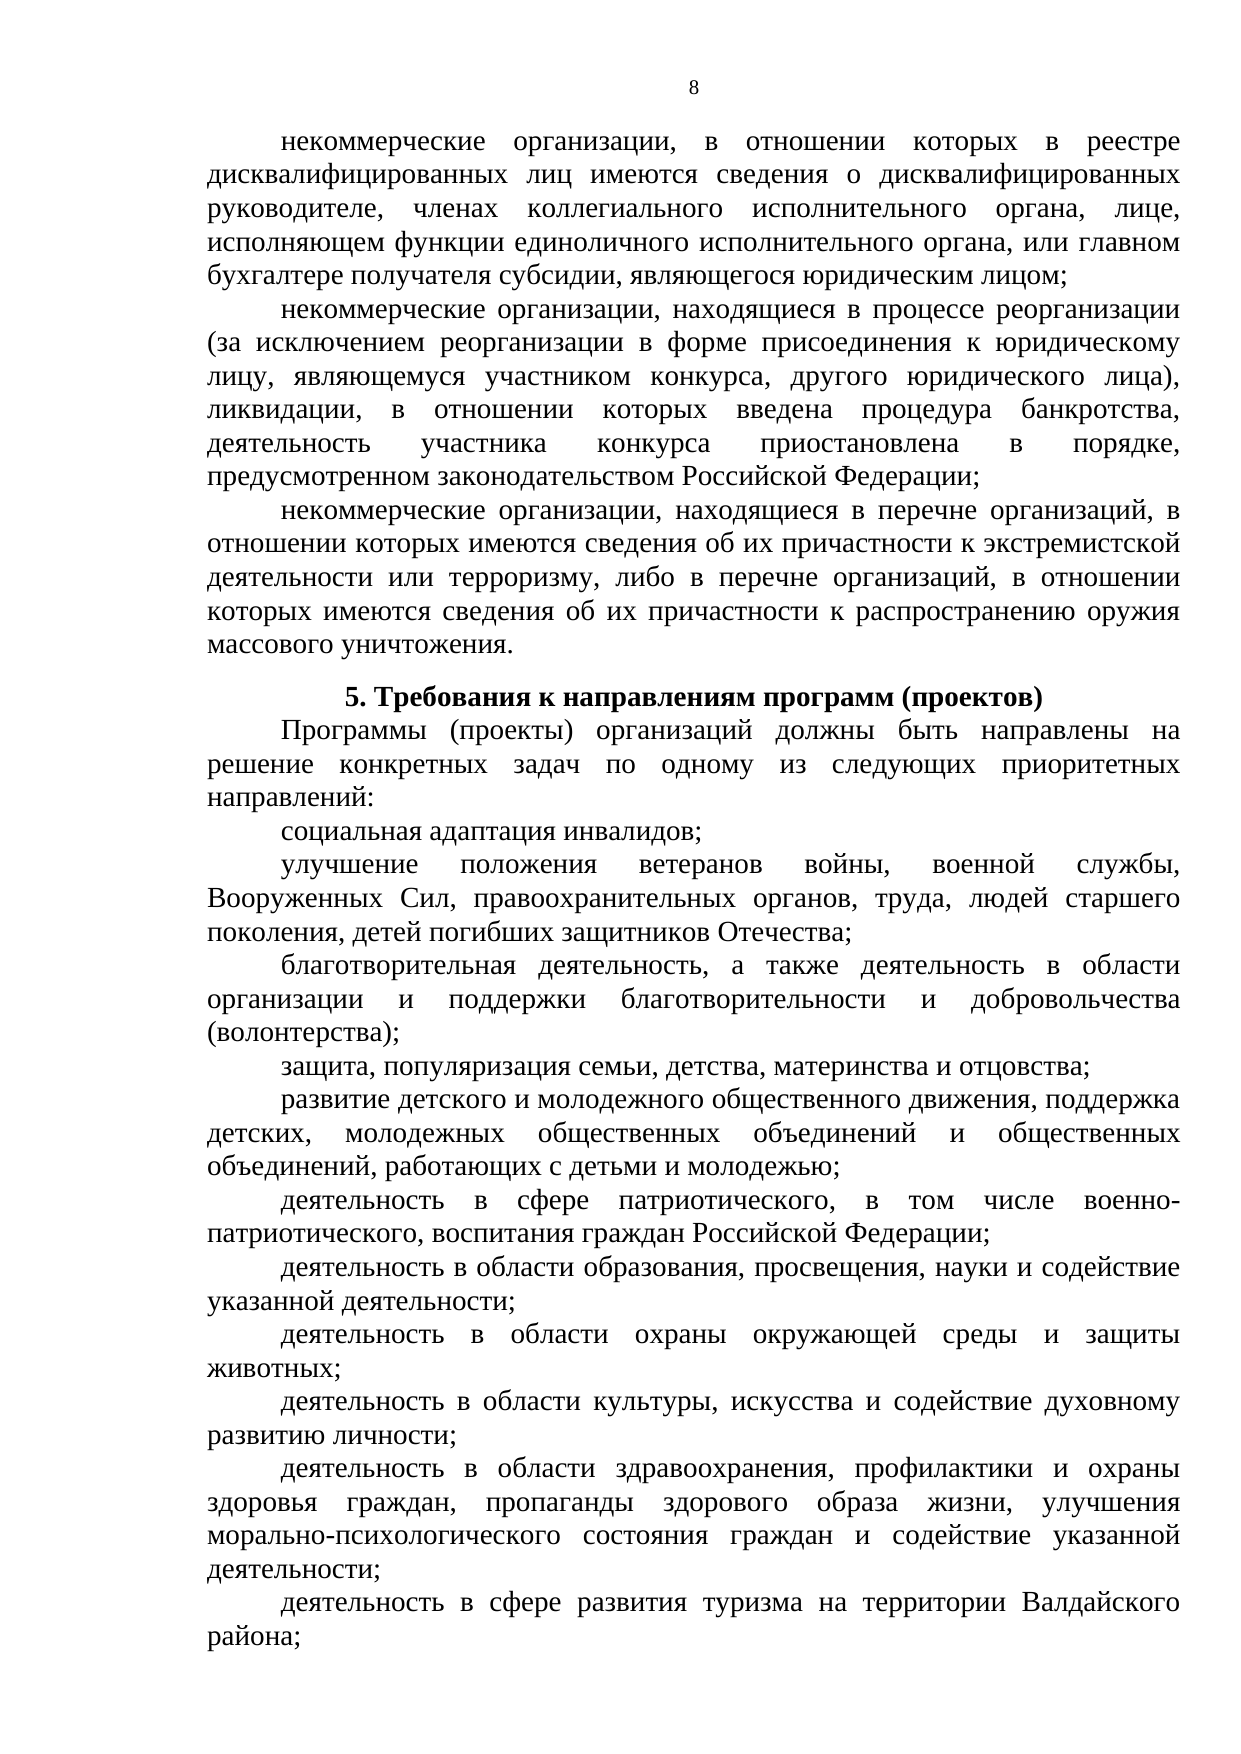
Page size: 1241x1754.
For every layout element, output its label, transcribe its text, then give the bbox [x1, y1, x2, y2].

text деятельность в области образования, просвещения, науки и содействие указанной деятельности; [207, 1249, 1181, 1316]
text развитие детского и молодежного общественного движения, поддержка детских, молодежных общественных объединений и общественных объединений, работающих с детьми и молодежью; [207, 1081, 1181, 1182]
text некоммерческие организации, находящиеся в перечне организаций, в отношении которых имеются сведения об их причастности к экстремистской деятельности или терроризму, либо в перечне организаций, в отношении которых имеются сведения об их причастности к распространению оружия массового уничтожения. [207, 492, 1181, 660]
text социальная адаптация инвалидов; [207, 813, 1181, 847]
text деятельность в сфере развития туризма на территории Валдайского района; [207, 1584, 1181, 1652]
text Программы (проекты) организаций должны быть направлены на решение конкретных задач по одному из следующих приоритетных направлений: [207, 712, 1181, 813]
text деятельность в области здравоохранения, профилактики и охраны здоровья граждан, пропаганды здорового образа жизни, улучшения морально-психологического состояния граждан и содействие указанной деятельности; [207, 1450, 1181, 1584]
text 5. Требования к направлениям программ (проектов) [207, 679, 1181, 712]
text защита, популяризация семьи, детства, материнства и отцовства; [207, 1048, 1181, 1081]
text деятельность в области охраны окружающей среды и защиты животных; [207, 1316, 1181, 1383]
text деятельность в сфере патриотического, в том числе военно-патриотического, воспитания граждан Российской Федерации; [207, 1182, 1181, 1249]
text благотворительная деятельность, а также деятельность в области организации и поддержки благотворительности и добровольчества (волонтерства); [207, 947, 1181, 1048]
text некоммерческие организации, находящиеся в процессе реорганизации (за исключением реорганизации в форме присоединения к юридическому лицу, являющемуся участником конкурса, другого юридического лица), ликвидации, в отношении которых введена процедура банкротства, деятельность участника конкурса приостановлена в порядке, предусмотренном законодательством Российской Федерации; [207, 291, 1181, 492]
text некоммерческие организации, в отношении которых в реестре дисквалифицированных лиц имеются сведения о дисквалифицированных руководителе, членах коллегиального исполнительного органа, лице, исполняющем функции единоличного исполнительного органа, или главном бухгалтере получателя субсидии, являющегося юридическим лицом; [207, 123, 1181, 291]
text деятельность в области культуры, искусства и содействие духовному развитию личности; [207, 1383, 1181, 1450]
text улучшение положения ветеранов войны, военной службы, Вооруженных Сил, правоохранительных органов, труда, людей старшего поколения, детей погибших защитников Отечества; [207, 847, 1181, 947]
